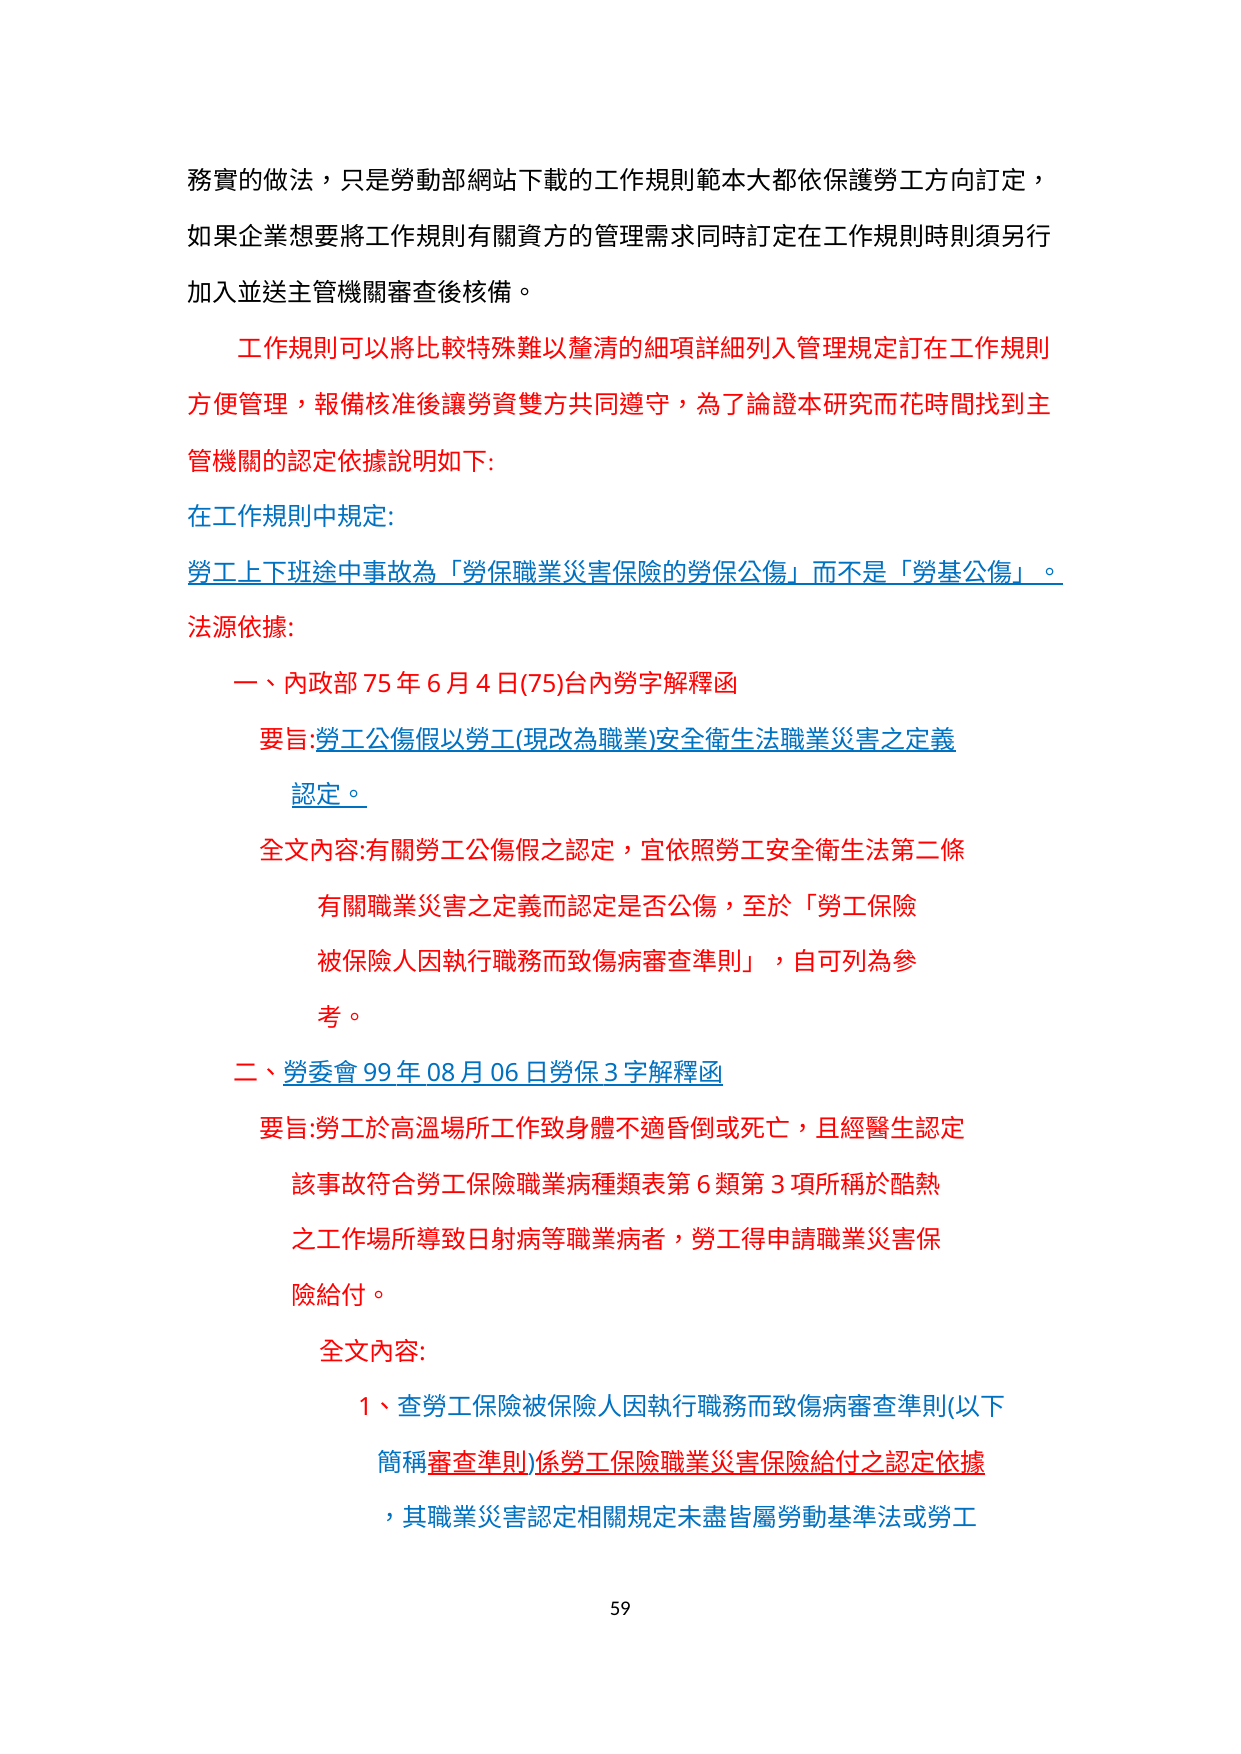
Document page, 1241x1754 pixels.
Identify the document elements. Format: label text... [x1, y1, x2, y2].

text 有關職業災害之定義而認定是否公傷，至於「勞工保險 [187, 885, 1053, 923]
text 法源依據: [187, 607, 1053, 645]
text 簡稱審查準則)係勞工保險職業災害保險給付之認定依據 [187, 1442, 1053, 1479]
text 要旨:勞工公傷假以勞工(現改為職業)安全衛生法職業災害之定義 [187, 718, 1053, 756]
text 該事故符合勞工保險職業病種類表第6類第3項所稱於酷熱 [187, 1163, 1053, 1201]
text 之工作場所導致日射病等職業病者，勞工得申請職業災害保 [187, 1219, 1053, 1257]
text 工作規則可以將比較特殊難以釐清的細項詳細列入管理規定訂在工作規則方便管理，報備核准後讓勞資雙方共同遵守，為了論證本研究而花時間找到主管機關的認定依據說明如下: [187, 328, 1053, 478]
text 要旨:勞工於高溫場所工作致身體不適昏倒或死亡，且經醫生認定 [187, 1108, 1053, 1145]
text 認定。 [187, 774, 1053, 812]
text 二、勞委會99年08月06日勞保3字解釋函 [187, 1052, 1053, 1090]
text 勞工上下班途中事故為「勞保職業災害保險的勞保公傷」而不是「勞基公傷」。 [187, 552, 1053, 583]
text 在工作規則中規定: [187, 496, 1053, 533]
text 被保險人因執行職務而致傷病審查準則」，自可列為參 [187, 941, 1053, 978]
text 險給付。 [187, 1275, 1053, 1312]
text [187, 160, 1053, 310]
text 一、內政部75年6月4日(75)台內勞字解釋函 [187, 663, 1053, 700]
text 全文內容:有關勞工公傷假之認定，宜依照勞工安全衛生法第二條 [187, 830, 1053, 867]
text 1、查勞工保險被保險人因執行職務而致傷病審查準則(以下 [187, 1386, 1053, 1423]
text 全文內容: [187, 1330, 1053, 1368]
text ，其職業災害認定相關規定未盡皆屬勞動基準法或勞工 [187, 1497, 1053, 1535]
text 考。 [187, 997, 1053, 1034]
